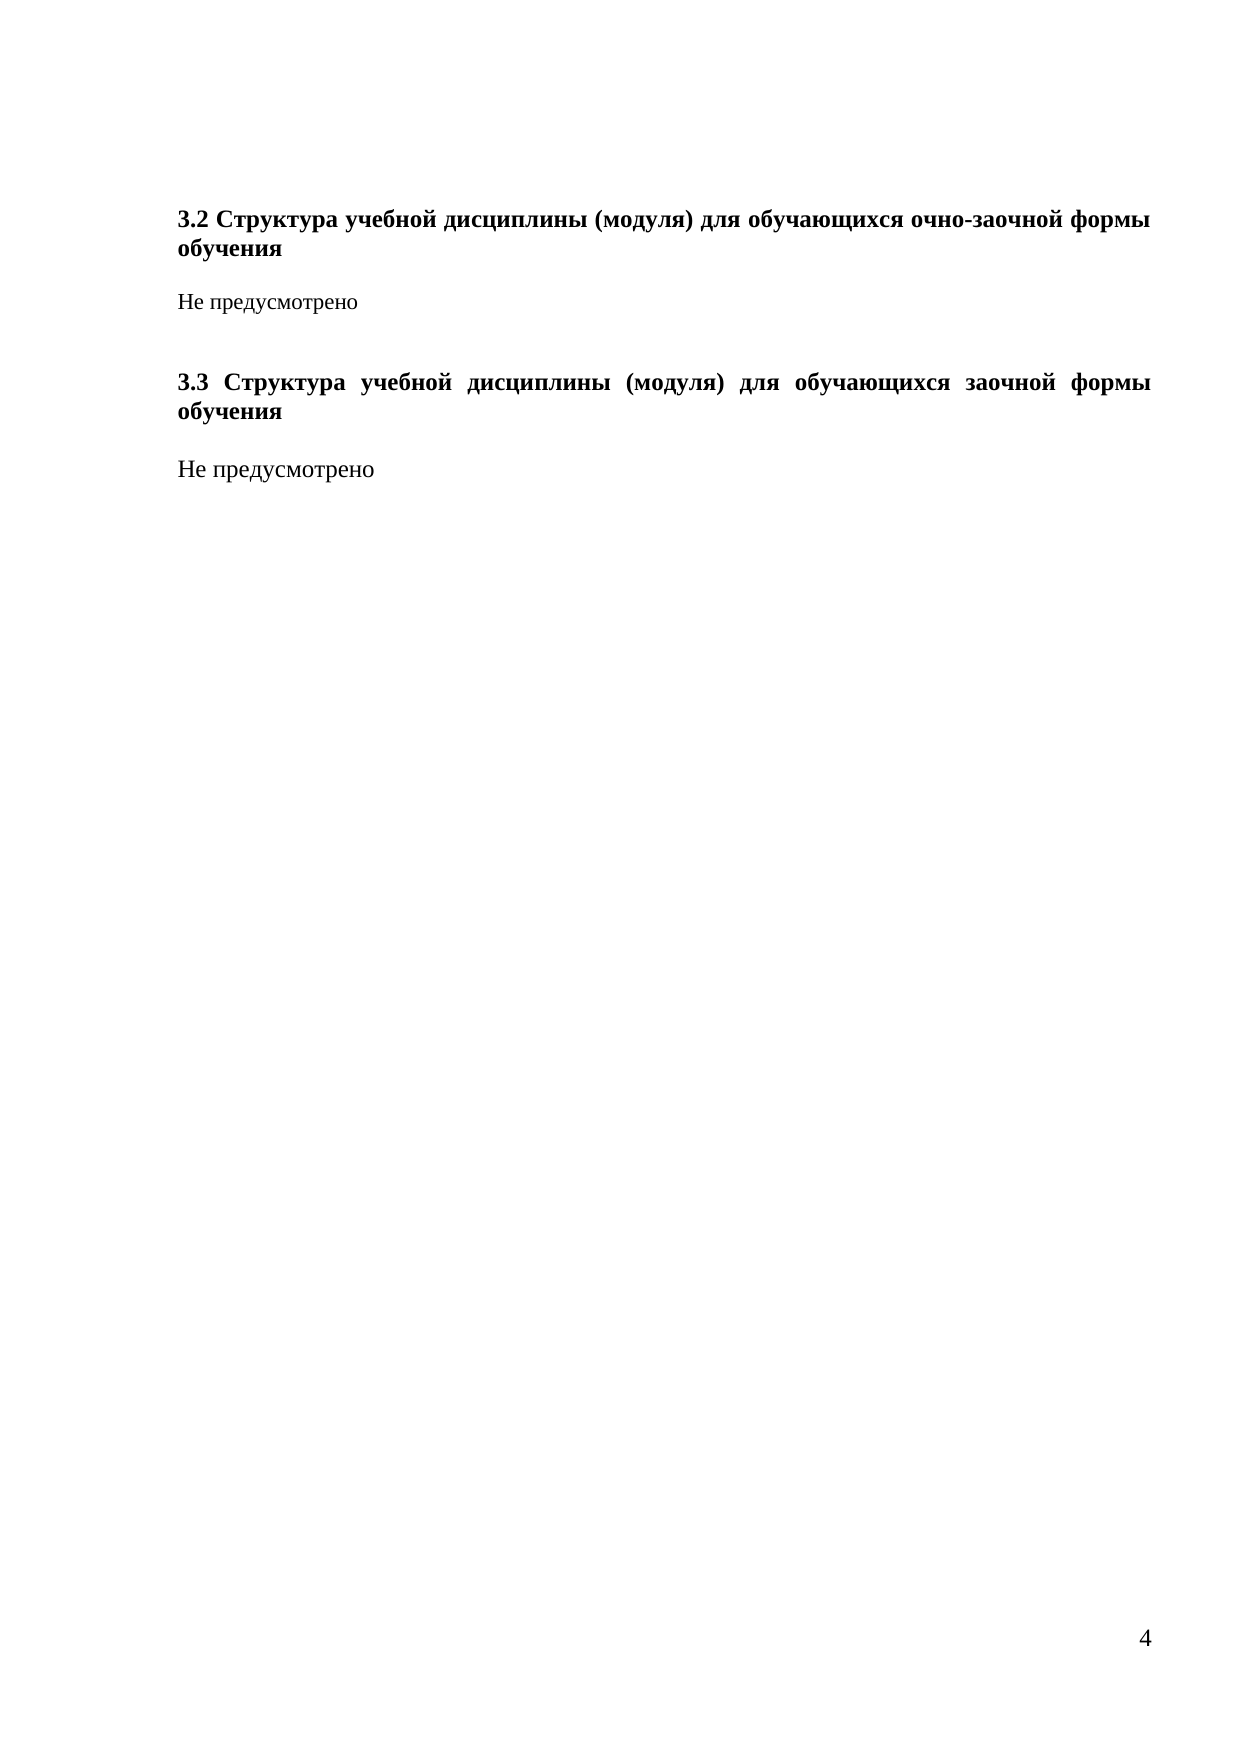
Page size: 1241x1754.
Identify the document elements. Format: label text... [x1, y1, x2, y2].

text Не предусмотрено [177, 288, 1152, 314]
text 3.2 Структура учебной дисциплины (модуля) для обучающихся очно-заочной формы обучения [177, 204, 1152, 262]
text Не предусмотрено [177, 454, 1152, 482]
text 3.3 Структура учебной дисциплины (модуля) для обучающихся заочной формы обучения [177, 367, 1152, 425]
